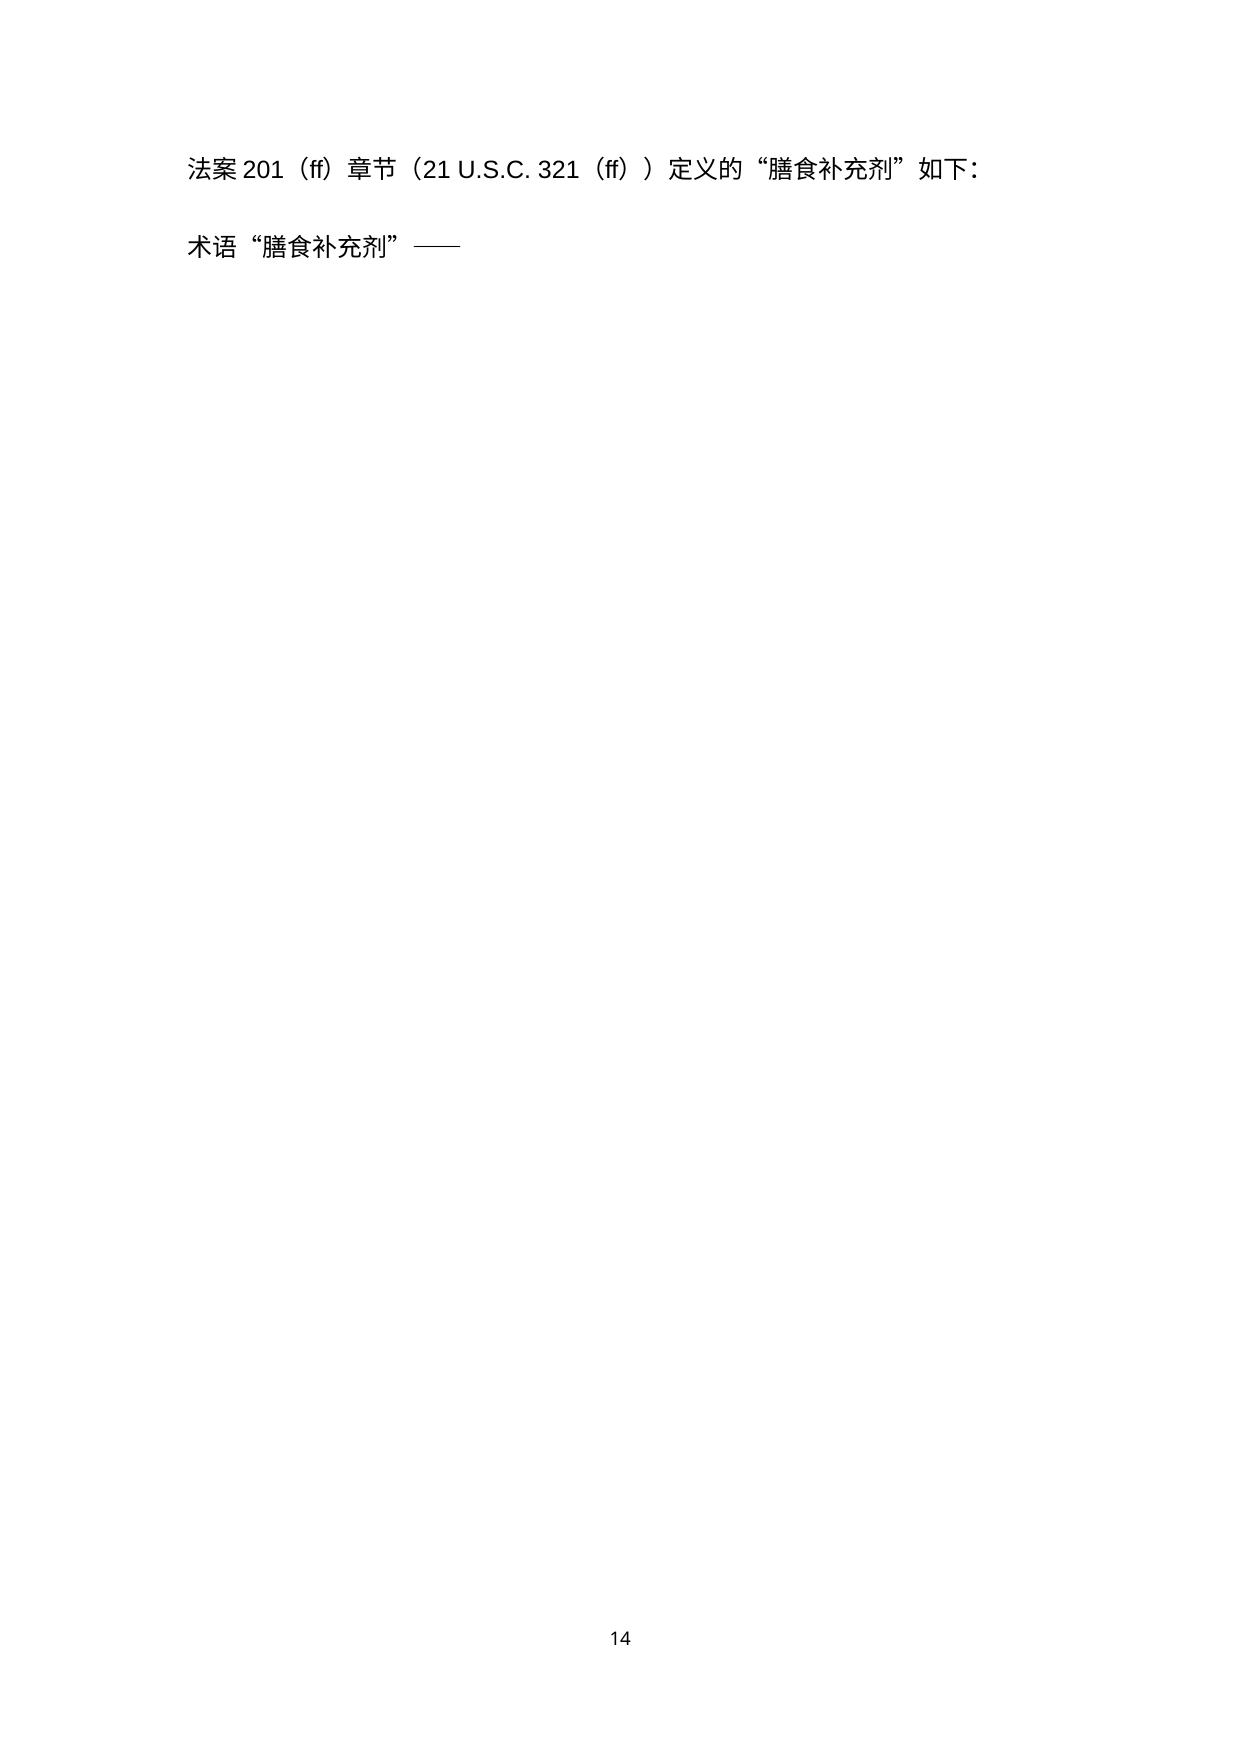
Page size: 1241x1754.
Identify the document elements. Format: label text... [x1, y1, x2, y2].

text 法案201（ff）章节（21 U.S.C. 321（ff））定义的“膳食补充剂”如下： [187, 150, 1053, 186]
text 术语“膳食补充剂”—— [187, 228, 1053, 264]
